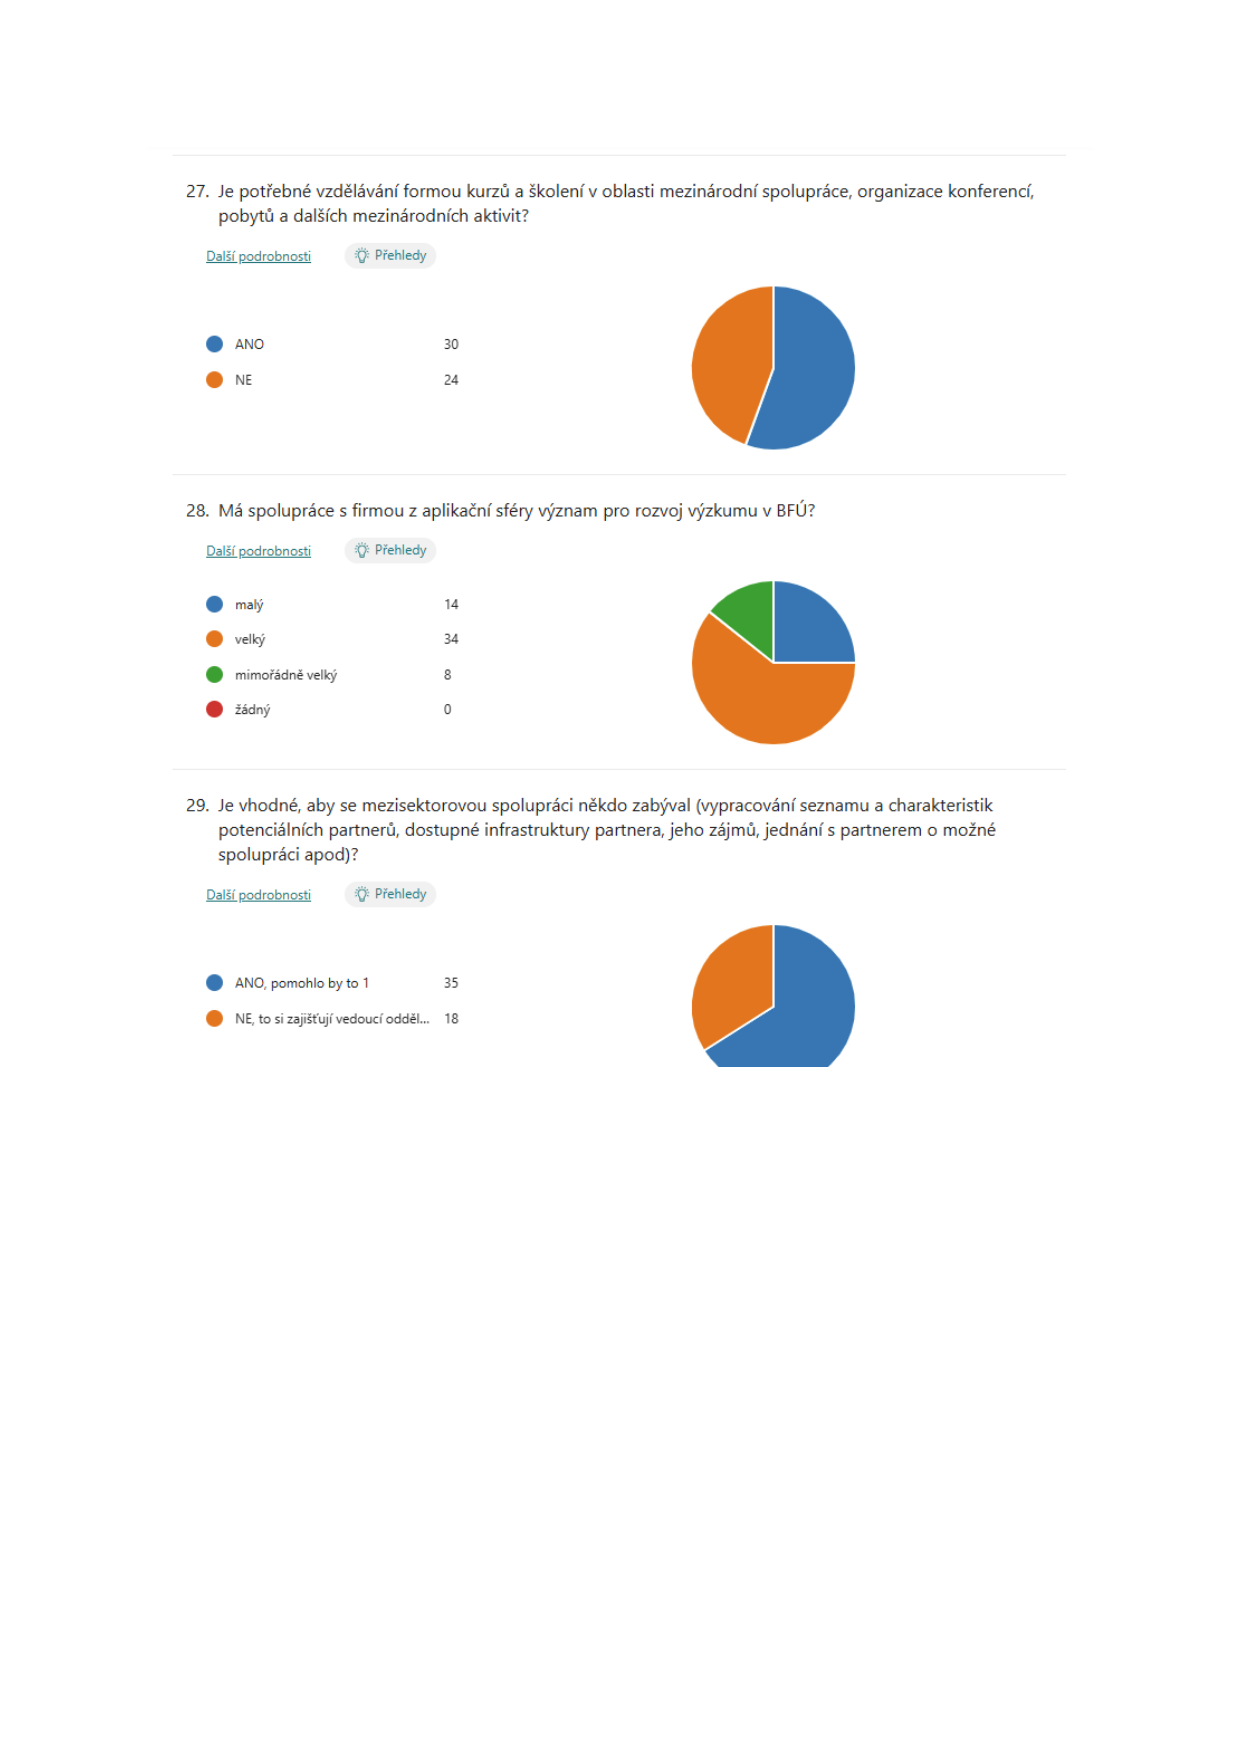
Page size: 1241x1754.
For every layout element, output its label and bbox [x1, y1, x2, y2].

picture [147, 147, 1093, 1067]
